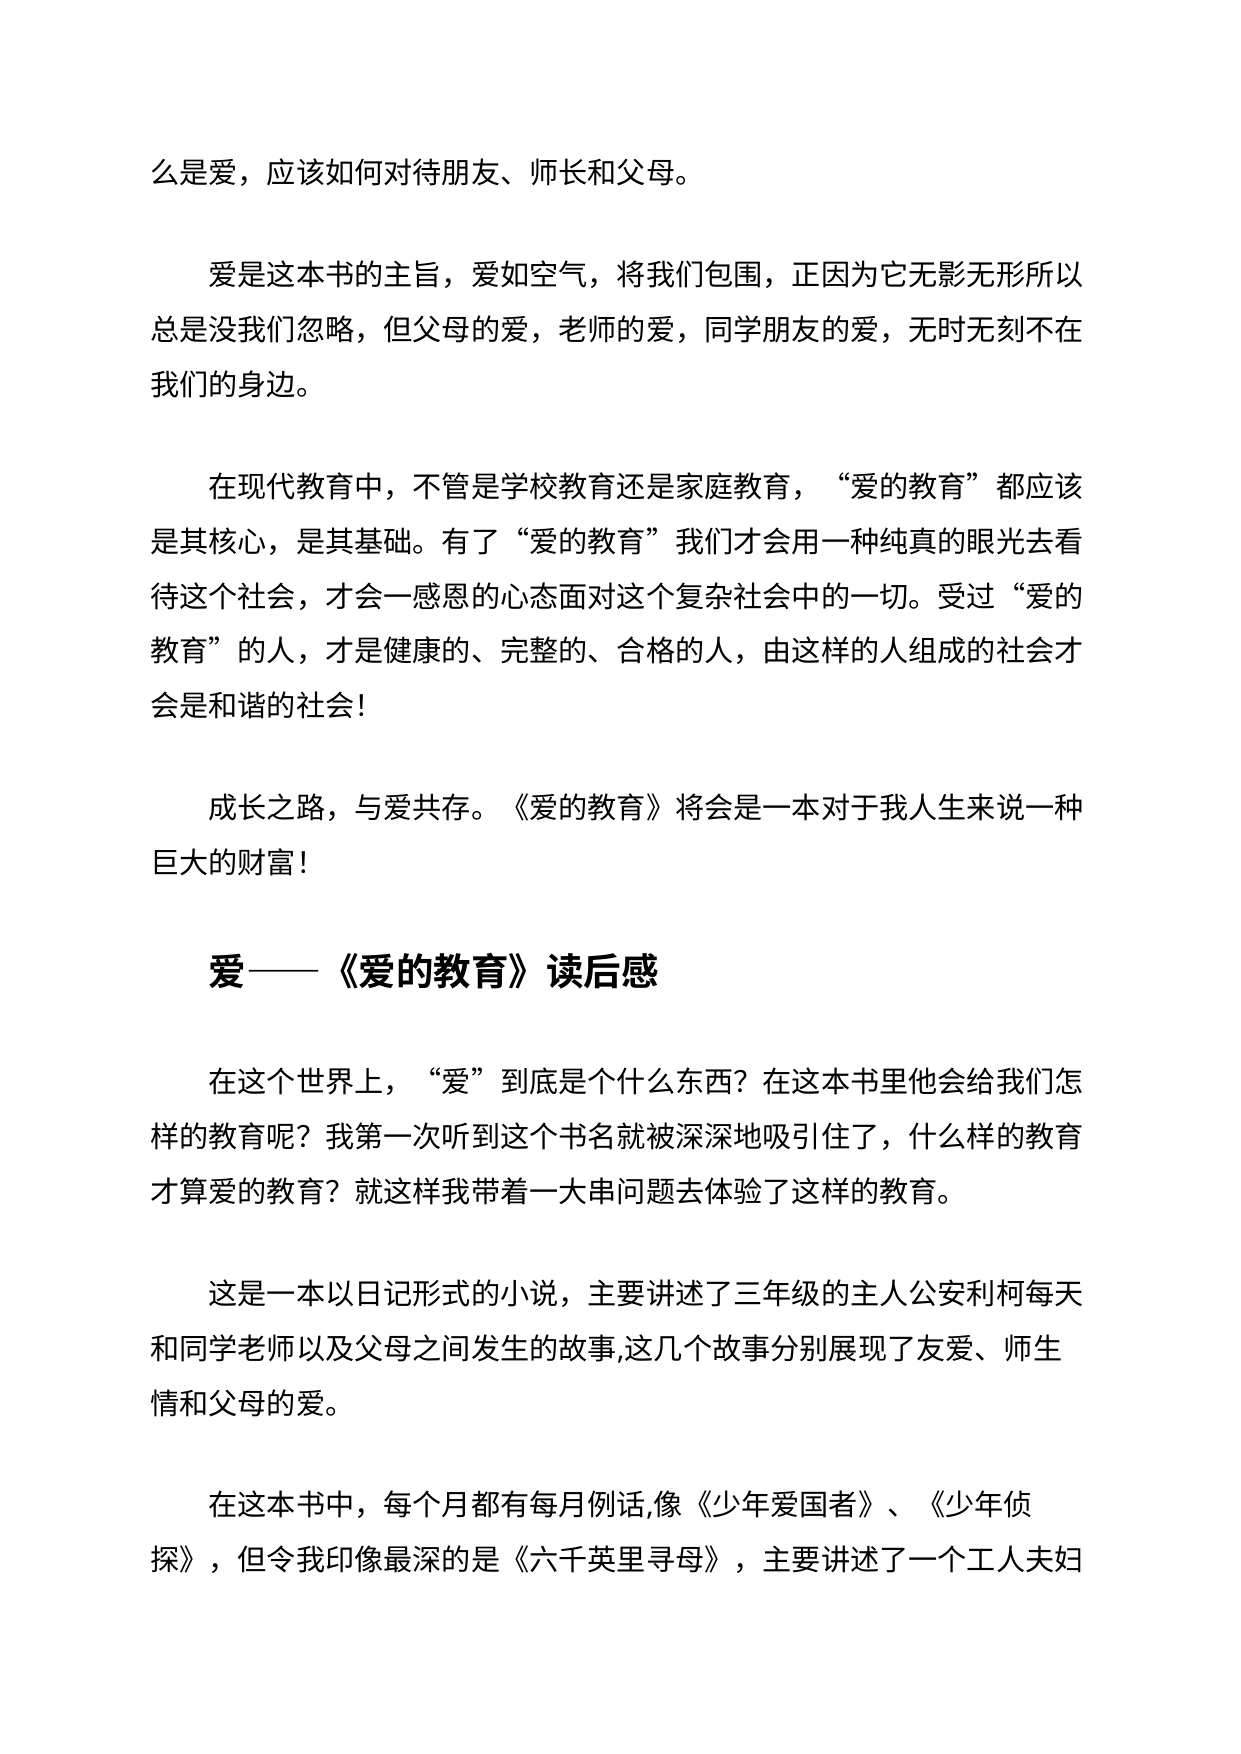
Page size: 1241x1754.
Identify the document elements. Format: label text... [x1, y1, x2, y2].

text 爱——《爱的教育》读后感 [150, 941, 1090, 996]
text 爱是这本书的主旨，爱如空气，将我们包围，正因为它无影无形所以总是没我们忽略，但父母的爱，老师的爱，同学朋友的爱，无时无刻不在我们的身边。 [150, 252, 1090, 404]
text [150, 1482, 1090, 1579]
text 在这个世界上，“爱”到底是个什么东西？在这本书里他会给我们怎样的教育呢？我第一次听到这个书名就被深深地吸引住了，什么样的教育才算爱的教育？就这样我带着一大串问题去体验了这样的教育。 [150, 1059, 1090, 1211]
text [150, 150, 1090, 192]
text 成长之路，与爱共存。《爱的教育》将会是一本对于我人生来说一种巨大的财富！ [150, 785, 1090, 882]
text 这是一本以日记形式的小说，主要讲述了三年级的主人公安利柯每天和同学老师以及父母之间发生的故事,这几个故事分别展现了友爱、师生情和父母的爱。 [150, 1270, 1090, 1422]
text 在现代教育中，不管是学校教育还是家庭教育，“爱的教育”都应该是其核心，是其基础。有了“爱的教育”我们才会用一种纯真的眼光去看待这个社会，才会一感恩的心态面对这个复杂社会中的一切。受过“爱的教育”的人，才是健康的、完整的、合格的人，由这样的人组成的社会才会是和谐的社会！ [150, 463, 1090, 725]
